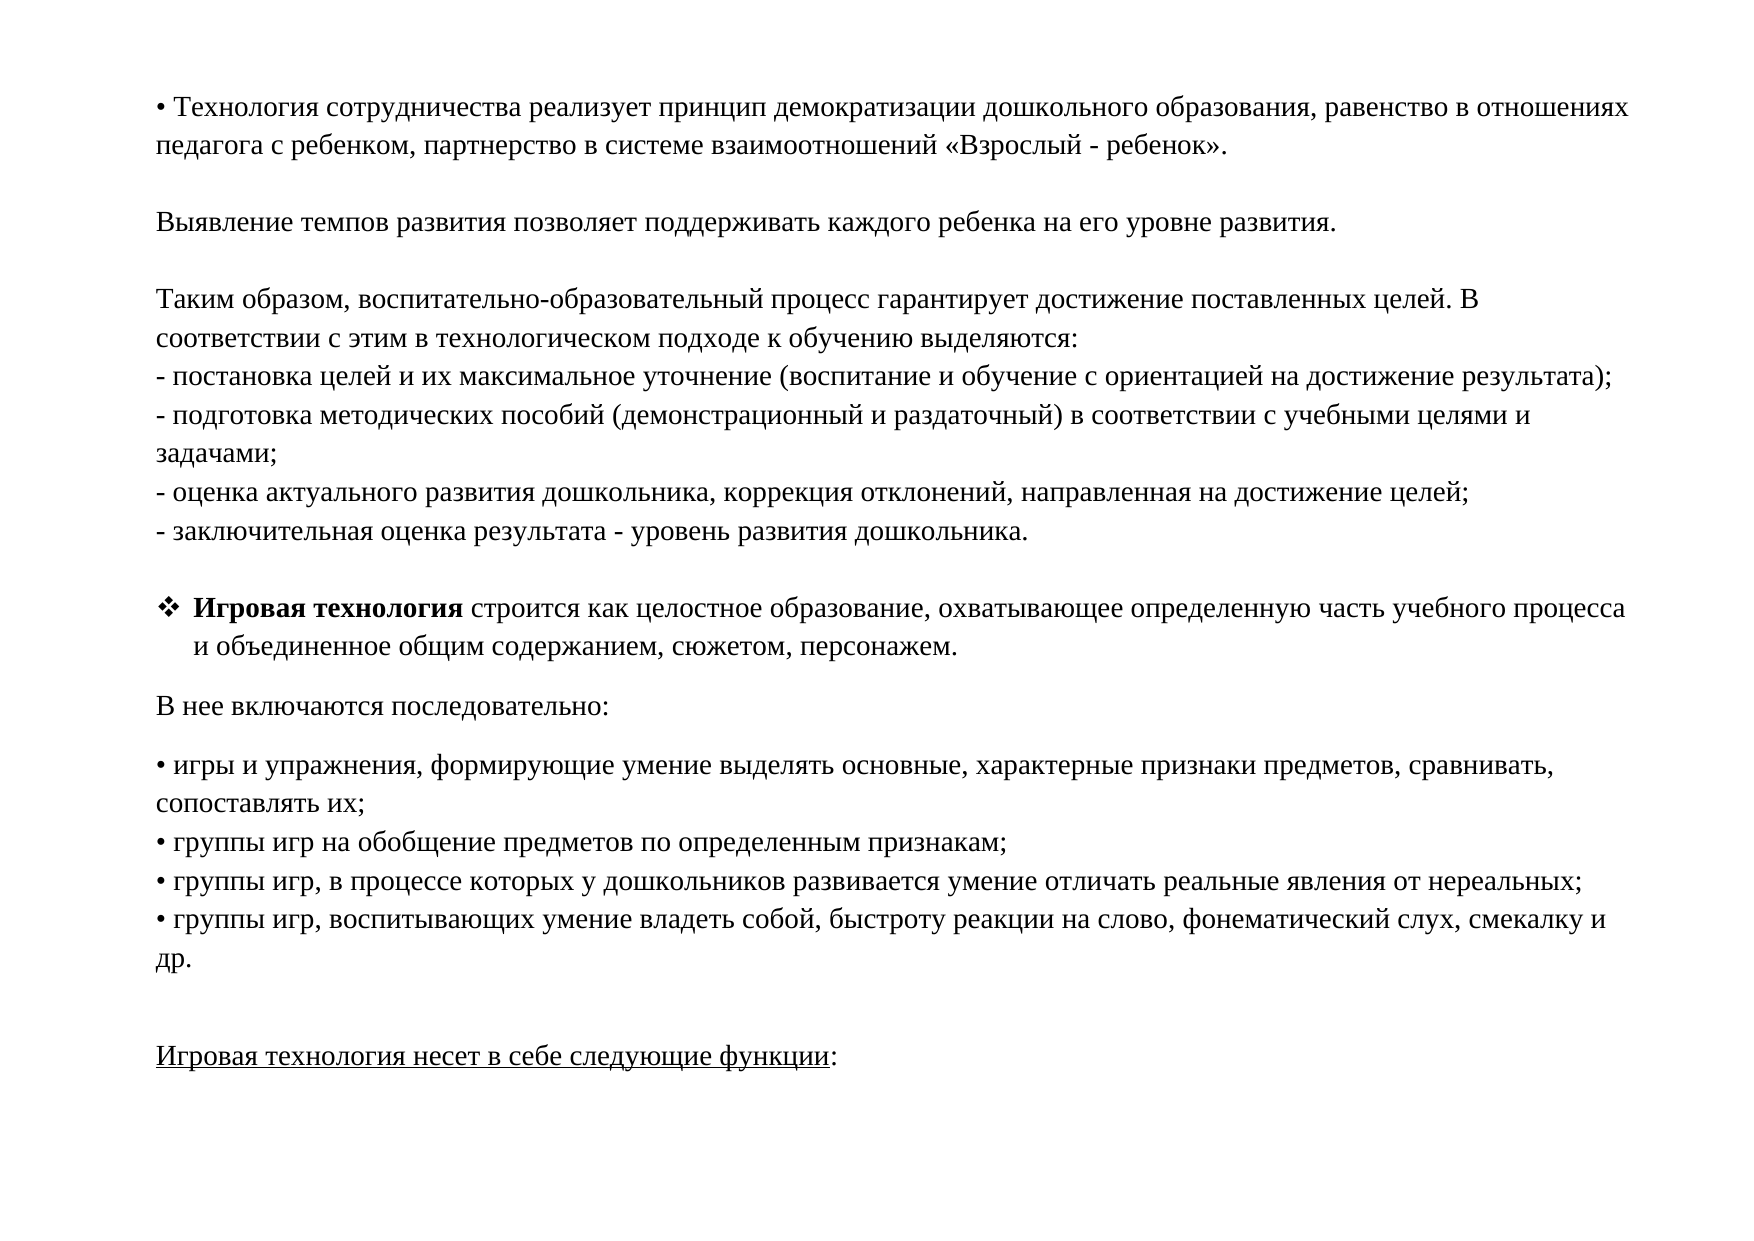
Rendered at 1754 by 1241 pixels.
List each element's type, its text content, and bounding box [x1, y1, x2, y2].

text Игровая технология несет в себе следующие функции: [156, 1038, 1636, 1071]
text - оценка актуального развития дошкольника, коррекция отклонений, направленная на достижение целей; [156, 474, 1636, 508]
text Таким образом, воспитательно-образовательный процесс гарантирует достижение поставленных целей. В соответствии с этим в технологическом подходе к обучению выделяются: [156, 281, 1636, 353]
text - подготовка методических пособий (демонстрационный и раздаточный) в соответствии с учебными целями и задачами; [156, 397, 1636, 469]
list Игровая технология строится как целостное образование, охватывающее определенную часть учебного процесса и объединенное общим содержанием, сюжетом, персонажем. [156, 590, 1636, 662]
text - постановка целей и их максимальное уточнение (воспитание и обучение с ориентацией на достижение результата); [156, 358, 1636, 392]
text • группы игр, в процессе которых у дошкольников развивается умение отличать реальные явления от нереальных; [156, 863, 1636, 896]
text • группы игр на обобщение предметов по определенным признакам; [156, 824, 1636, 858]
text • игры и упражнения, формирующие умение выделять основные, характерные признаки предметов, сравнивать, сопоставлять их; [156, 747, 1636, 819]
text Выявление темпов развития позволяет поддерживать каждого ребенка на его уровне развития. [156, 204, 1636, 238]
text В нее включаются последовательно: [156, 688, 1636, 721]
text - заключительная оценка результата - уровень развития дошкольника. [156, 513, 1636, 546]
text • группы игр, воспитывающих умение владеть собой, быстроту реакции на слово, фонематический слух, смекалку и др. [156, 901, 1636, 973]
text • Технология сотрудничества реализует принцип демократизации дошкольного образования, равенство в отношениях педагога с ребенком, партнерство в системе взаимоотношений «Взрослый - ребенок». [156, 89, 1636, 161]
